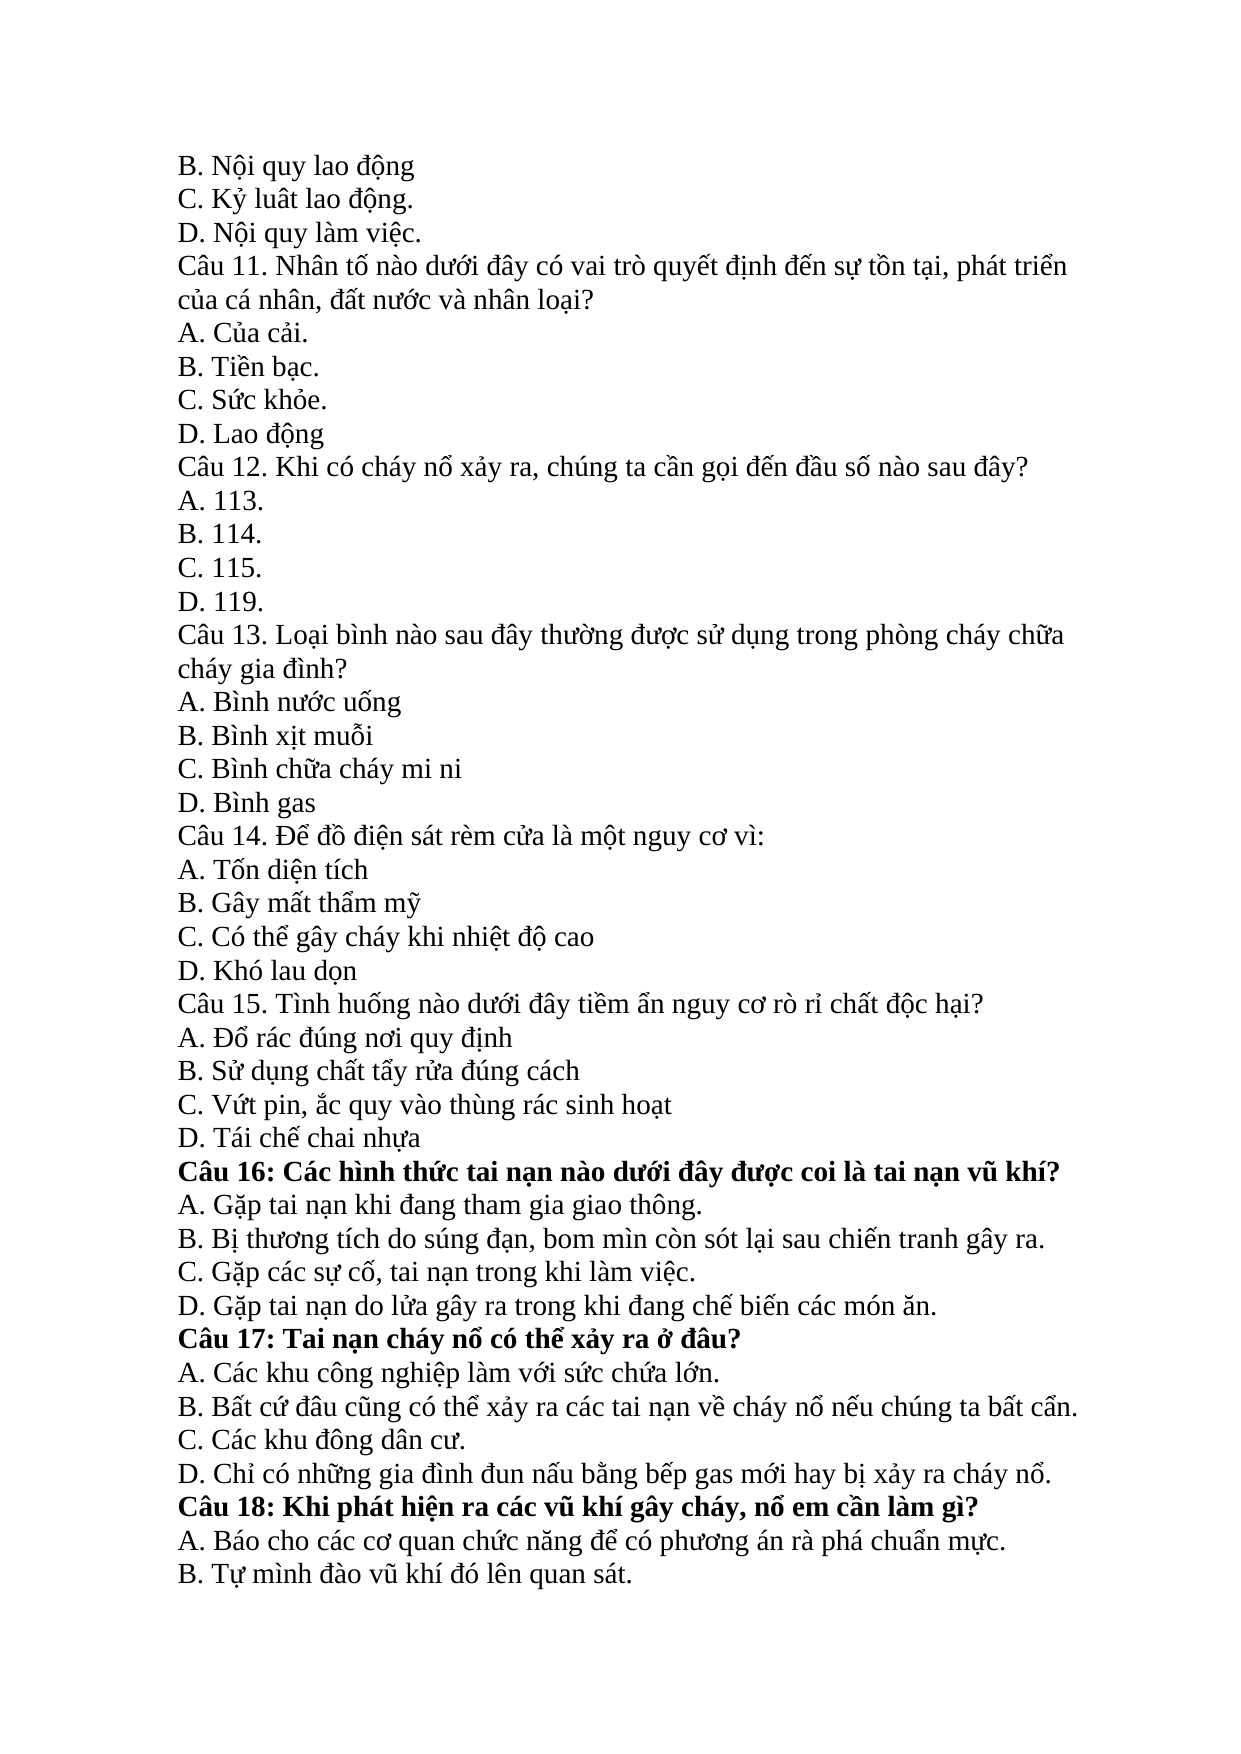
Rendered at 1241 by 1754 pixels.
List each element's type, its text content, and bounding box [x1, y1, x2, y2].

text Câu 16: Các hình thức tai nạn nào dưới đây được coi là tai nạn vũ khí? [177, 1154, 1092, 1187]
text B. Tự mình đào vũ khí đó lên quan sát. [177, 1556, 1092, 1590]
text D. Lao động [177, 416, 1092, 449]
text B. Tiền bạc. [177, 349, 1092, 382]
text Câu 14. Để đồ điện sát rèm cửa là một nguy cơ vì: [177, 818, 1092, 852]
text Câu 15. Tình huống nào dưới đây tiềm ẩn nguy cơ rò rỉ chất độc hại? [177, 986, 1092, 1020]
text D. Bình gas [177, 785, 1092, 818]
text B. Bất cứ đâu cũng có thể xảy ra các tai nạn về cháy nổ nếu chúng ta bất cẩn. [177, 1389, 1092, 1422]
text B. Gây mất thẩm mỹ [177, 886, 1092, 919]
text A. Các khu công nghiệp làm với sức chứa lớn. [177, 1355, 1092, 1389]
text C. Các khu đông dân cư. [177, 1422, 1092, 1456]
text C. Vứt pin, ắc quy vào thùng rác sinh hoạt [177, 1087, 1092, 1120]
text A. Báo cho các cơ quan chức năng để có phương án rà phá chuẩn mực. [177, 1523, 1092, 1556]
text B. Bị thương tích do súng đạn, bom mìn còn sót lại sau chiến tranh gây ra. [177, 1221, 1092, 1254]
text D. Gặp tai nạn do lửa gây ra trong khi đang chế biến các món ăn. [177, 1288, 1092, 1322]
text C. Gặp các sự cố, tai nạn trong khi làm việc. [177, 1254, 1092, 1288]
text D. Chỉ có những gia đình đun nấu bằng bếp gas mới hay bị xảy ra cháy nổ. [177, 1456, 1092, 1489]
text C. Kỷ luât lao động. [177, 181, 1092, 215]
text A. Bình nước uống [177, 684, 1092, 718]
text D. Tái chế chai nhựa [177, 1120, 1092, 1154]
text B. Bình xịt muỗi [177, 718, 1092, 751]
text D. 119. [177, 584, 1092, 617]
text D. Nội quy làm việc. [177, 215, 1092, 248]
text A. Tốn diện tích [177, 852, 1092, 886]
text Câu 12. Khi có cháy nổ xảy ra, chúng ta cần gọi đến đầu số nào sau đây? [177, 449, 1092, 483]
text C. Sức khỏe. [177, 382, 1092, 416]
text Câu 18: Khi phát hiện ra các vũ khí gây cháy, nổ em cần làm gì? [177, 1489, 1092, 1523]
text A. 113. [177, 483, 1092, 517]
text A. Của cải. [177, 315, 1092, 349]
text B. Sử dụng chất tẩy rửa đúng cách [177, 1053, 1092, 1087]
text Câu 17: Tai nạn cháy nổ có thể xảy ra ở đâu? [177, 1322, 1092, 1355]
text A. Gặp tai nạn khi đang tham gia giao thông. [177, 1187, 1092, 1221]
text D. Khó lau dọn [177, 953, 1092, 986]
text B. Nội quy lao động [177, 148, 1092, 181]
text B. 114. [177, 517, 1092, 550]
text A. Đổ rác đúng nơi quy định [177, 1020, 1092, 1053]
text C. Có thể gây cháy khi nhiệt độ cao [177, 919, 1092, 953]
text C. Bình chữa cháy mi ni [177, 751, 1092, 785]
text C. 115. [177, 550, 1092, 584]
text Câu 11. Nhân tố nào dưới đây có vai trò quyết định đến sự tồn tại, phát triển của cá nhân, đất nước và nhân loại? [177, 248, 1092, 315]
text Câu 13. Loại bình nào sau đây thường được sử dụng trong phòng cháy chữa cháy gia đình? [177, 617, 1092, 684]
